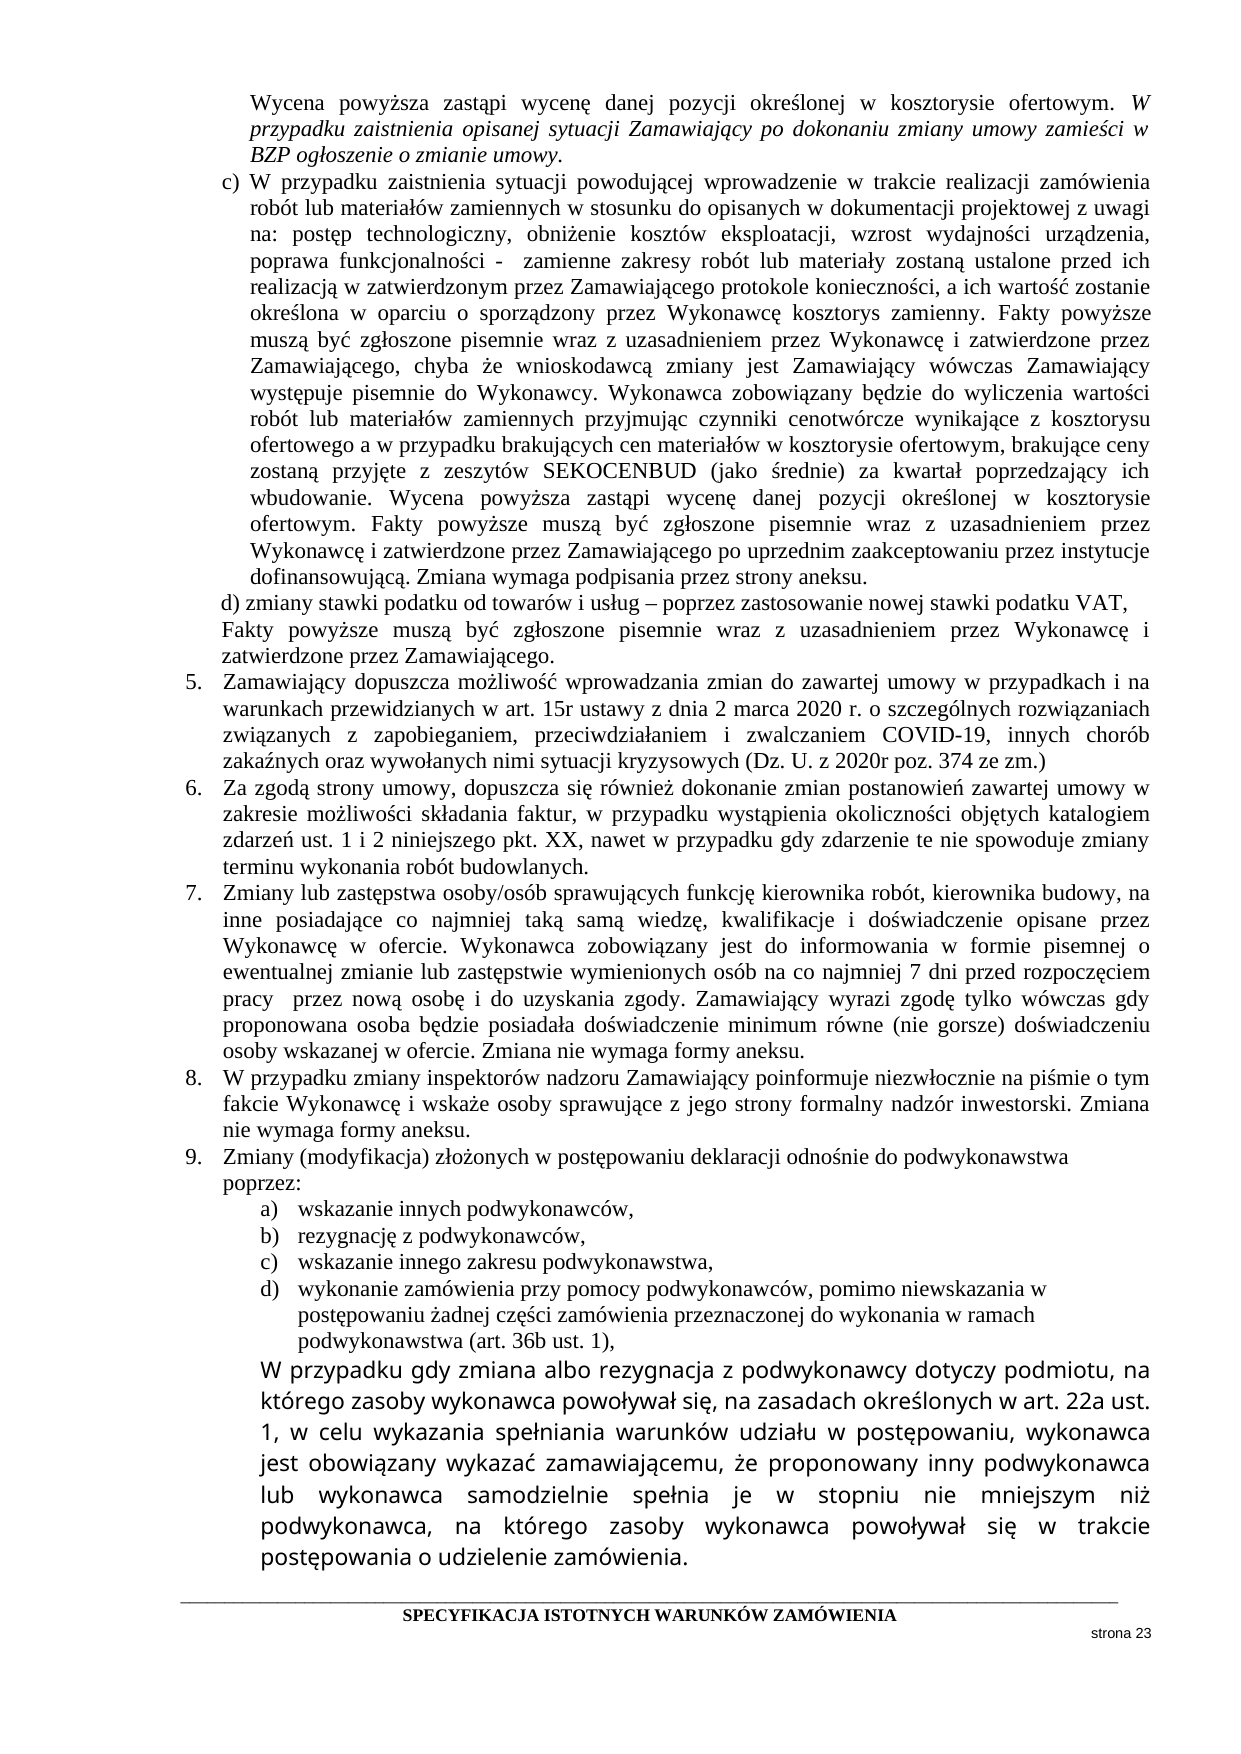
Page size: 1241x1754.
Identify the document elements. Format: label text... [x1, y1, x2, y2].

text Fakty powyższe muszą być zgłoszone pisemnie wraz z uzasadnieniem przez Wykonawcę i zatwierdzone przez Zamawiającego. [221, 616, 1152, 668]
list rezygnację z podwykonawców, [260, 1222, 1152, 1248]
list Za zgodą strony umowy, dopuszcza się również dokonanie zmian postanowień zawartej umowy w zakresie możliwości składania faktur, w przypadku wystąpienia okoliczności objętych katalogiem zdarzeń ust. 1 i 2 niniejszego pkt. XX, nawet w przypadku gdy zdarzenie te nie spowoduje zmiany terminu wykonania robót budowlanych. [185, 774, 1152, 879]
text d) zmiany stawki podatku od towarów i usług – poprzez zastosowanie nowej stawki podatku VAT, [221, 589, 1152, 616]
list Zamawiający dopuszcza możliwość wprowadzania zmian do zawartej umowy w przypadkach i na warunkach przewidzianych w art. 15r ustawy z dnia 2 marca 2020 r. o szczególnych rozwiązaniach związanych z zapobieganiem, przeciwdziałaniem i zwalczaniem COVID-19, innych chorób zakaźnych oraz wywołanych nimi sytuacji kryzysowych (Dz. U. z 2020r poz. 374 ze zm.) [185, 668, 1152, 774]
text c) W przypadku zaistnienia sytuacji powodującej wprowadzenie w trakcie realizacji zamówienia robót lub materiałów zamiennych w stosunku do opisanych w dokumentacji projektowej z uwagi na: postęp technologiczny, obniżenie kosztów eksploatacji, wzrost wydajności urządzenia, poprawa funkcjonalności - zamienne zakresy robót lub materiały zostaną ustalone przed ich realizacją w zatwierdzonym przez Zamawiającego protokole konieczności, a ich wartość zostanie określona w oparciu o sporządzony przez Wykonawcę kosztorys zamienny. Fakty powyższe muszą być zgłoszone pisemnie wraz z uzasadnieniem przez Wykonawcę i zatwierdzone przez Zamawiającego, chyba że wnioskodawcą zmiany jest Zamawiający wówczas Zamawiający występuje pisemnie do Wykonawcy. Wykonawca zobowiązany będzie do wyliczenia wartości robót lub materiałów zamiennych przyjmując czynniki cenotwórcze wynikające z kosztorysu ofertowego a w przypadku brakujących cen materiałów w kosztorysie ofertowym, brakujące ceny zostaną przyjęte z zeszytów SEKOCENBUD (jako średnie) za kwartał poprzedzający ich wbudowanie. Wycena powyższa zastąpi wycenę danej pozycji określonej w kosztorysie ofertowym. Fakty powyższe muszą być zgłoszone pisemnie wraz z uzasadnieniem przez Wykonawcę i zatwierdzone przez Zamawiającego po uprzednim zaakceptowaniu przez instytucje dofinansowującą. Zmiana wymaga podpisania przez strony aneksu. [222, 168, 1152, 589]
list W przypadku zmiany inspektorów nadzoru Zamawiający poinformuje niezwłocznie na piśmie o tym fakcie Wykonawcę i wskaże osoby sprawujące z jego strony formalny nadzór inwestorski. Zmiana nie wymaga formy aneksu. [185, 1064, 1152, 1143]
list wykonanie zamówienia przy pomocy podwykonawców, pomimo niewskazania w postępowaniu żadnej części zamówienia przeznaczonej do wykonania w ramach podwykonawstwa (art. 36b ust. 1), [260, 1274, 1152, 1354]
list Zmiany lub zastępstwa osoby/osób sprawujących funkcję kierownika robót, kierownika budowy, na inne posiadające co najmniej taką samą wiedzę, kwalifikacje i doświadczenie opisane przez Wykonawcę w ofercie. Wykonawca zobowiązany jest do informowania w formie pisemnej o ewentualnej zmianie lub zastępstwie wymienionych osób na co najmniej 7 dni przed rozpoczęciem pracy przez nową osobę i do uzyskania zgody. Zamawiający wyrazi zgodę tylko wówczas gdy proponowana osoba będzie posiadała doświadczenie minimum równe (nie gorsze) doświadczeniu osoby wskazanej w ofercie. Zmiana nie wymaga formy aneksu. [185, 879, 1152, 1064]
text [222, 89, 1152, 168]
list wskazanie innego zakresu podwykonawstwa, [260, 1248, 1152, 1274]
text W przypadku gdy zmiana albo rezygnacja z podwykonawcy dotyczy podmiotu, na którego zasoby wykonawca powoływał się, na zasadach określonych w art. 22a ust. 1, w celu wykazania spełniania warunków udziału w postępowaniu, wykonawca jest obowiązany wykazać zamawiającemu, że proponowany inny podwykonawca lub wykonawca samodzielnie spełnia je w stopniu nie mniejszym niż podwykonawca, na którego zasoby wykonawca powoływał się w trakcie postępowania o udzielenie zamówienia. [260, 1354, 1152, 1572]
list wskazanie innych podwykonawców, [260, 1196, 1152, 1222]
list Zmiany (modyfikacja) złożonych w postępowaniu deklaracji odnośnie do podwykonawstwa poprzez: [185, 1143, 1152, 1196]
